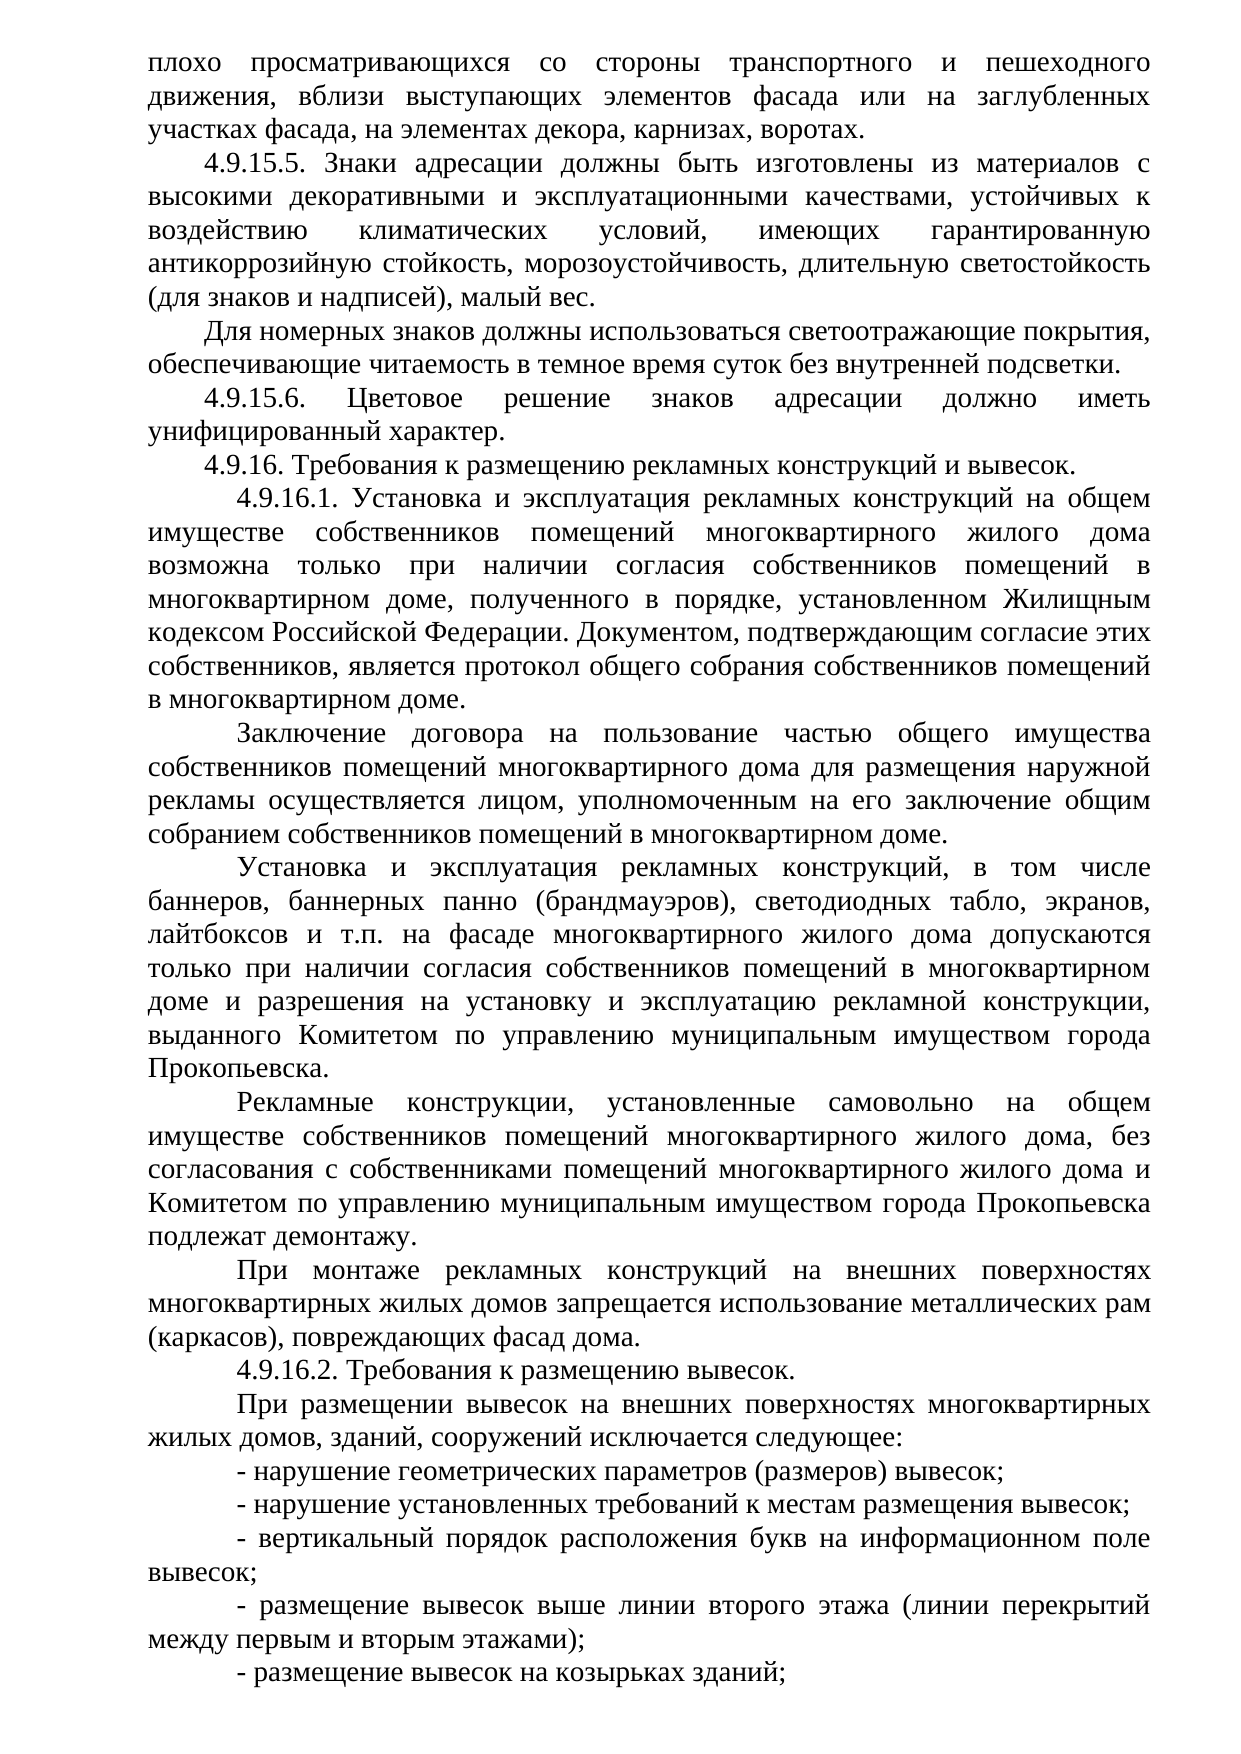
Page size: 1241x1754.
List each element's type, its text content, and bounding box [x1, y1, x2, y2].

text 4.9.16.1. Установка и эксплуатация рекламных конструкций на общем имуществе собственников помещений многоквартирного жилого дома возможна только при наличии согласия собственников помещений в многоквартирном доме, полученного в порядке, установленном Жилищным кодексом Российской Федерации. Документом, подтверждающим согласие этих собственников, является протокол общего собрания собственников помещений в многоквартирном доме. [148, 480, 1152, 715]
text - вертикальный порядок расположения букв на информационном поле вывесок; [148, 1520, 1152, 1587]
text 4.9.16. Требования к размещению рекламных конструкций и вывесок. [148, 447, 1152, 480]
text 4.9.15.5. Знаки адресации должны быть изготовлены из материалов с высокими декоративными и эксплуатационными качествами, устойчивых к воздействию климатических условий, имеющих гарантированную антикоррозийную стойкость, морозоустойчивость, длительную светостойкость (для знаков и надписей), малый вес. [148, 145, 1152, 313]
text Установка и эксплуатация рекламных конструкций, в том числе баннеров, баннерных панно (брандмауэров), светодиодных табло, экранов, лайтбоксов и т.п. на фасаде многоквартирного жилого дома допускаются только при наличии согласия собственников помещений в многоквартирном доме и разрешения на установку и эксплуатацию рекламной конструкции, выданного Комитетом по управлению муниципальным имуществом города Прокопьевска. [148, 849, 1152, 1084]
text - размещение вывесок на козырьках зданий; [148, 1654, 1152, 1688]
text 4.9.15.6. Цветовое решение знаков адресации должно иметь унифицированный характер. [148, 380, 1152, 447]
text - нарушение установленных требований к местам размещения вывесок; [148, 1487, 1152, 1520]
text Заключение договора на пользование частью общего имущества собственников помещений многоквартирного дома для размещения наружной рекламы осуществляется лицом, уполномоченным на его заключение общим собранием собственников помещений в многоквартирном доме. [148, 715, 1152, 849]
text При монтаже рекламных конструкций на внешних поверхностях многоквартирных жилых домов запрещается использование металлических рам (каркасов), повреждающих фасад дома. [148, 1252, 1152, 1352]
text Для номерных знаков должны использоваться светоотражающие покрытия, обеспечивающие читаемость в темное время суток без внутренней подсветки. [148, 313, 1152, 380]
text 4.9.16.2. Требования к размещению вывесок. [148, 1352, 1152, 1386]
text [148, 44, 1152, 145]
text - размещение вывесок выше линии второго этажа (линии перекрытий между первым и вторым этажами); [148, 1587, 1152, 1654]
text Рекламные конструкции, установленные самовольно на общем имуществе собственников помещений многоквартирного жилого дома, без согласования с собственниками помещений многоквартирного жилого дома и Комитетом по управлению муниципальным имуществом города Прокопьевска подлежат демонтажу. [148, 1084, 1152, 1252]
text - нарушение геометрических параметров (размеров) вывесок; [148, 1453, 1152, 1487]
text При размещении вывесок на внешних поверхностях многоквартирных жилых домов, зданий, сооружений исключается следующее: [148, 1386, 1152, 1453]
